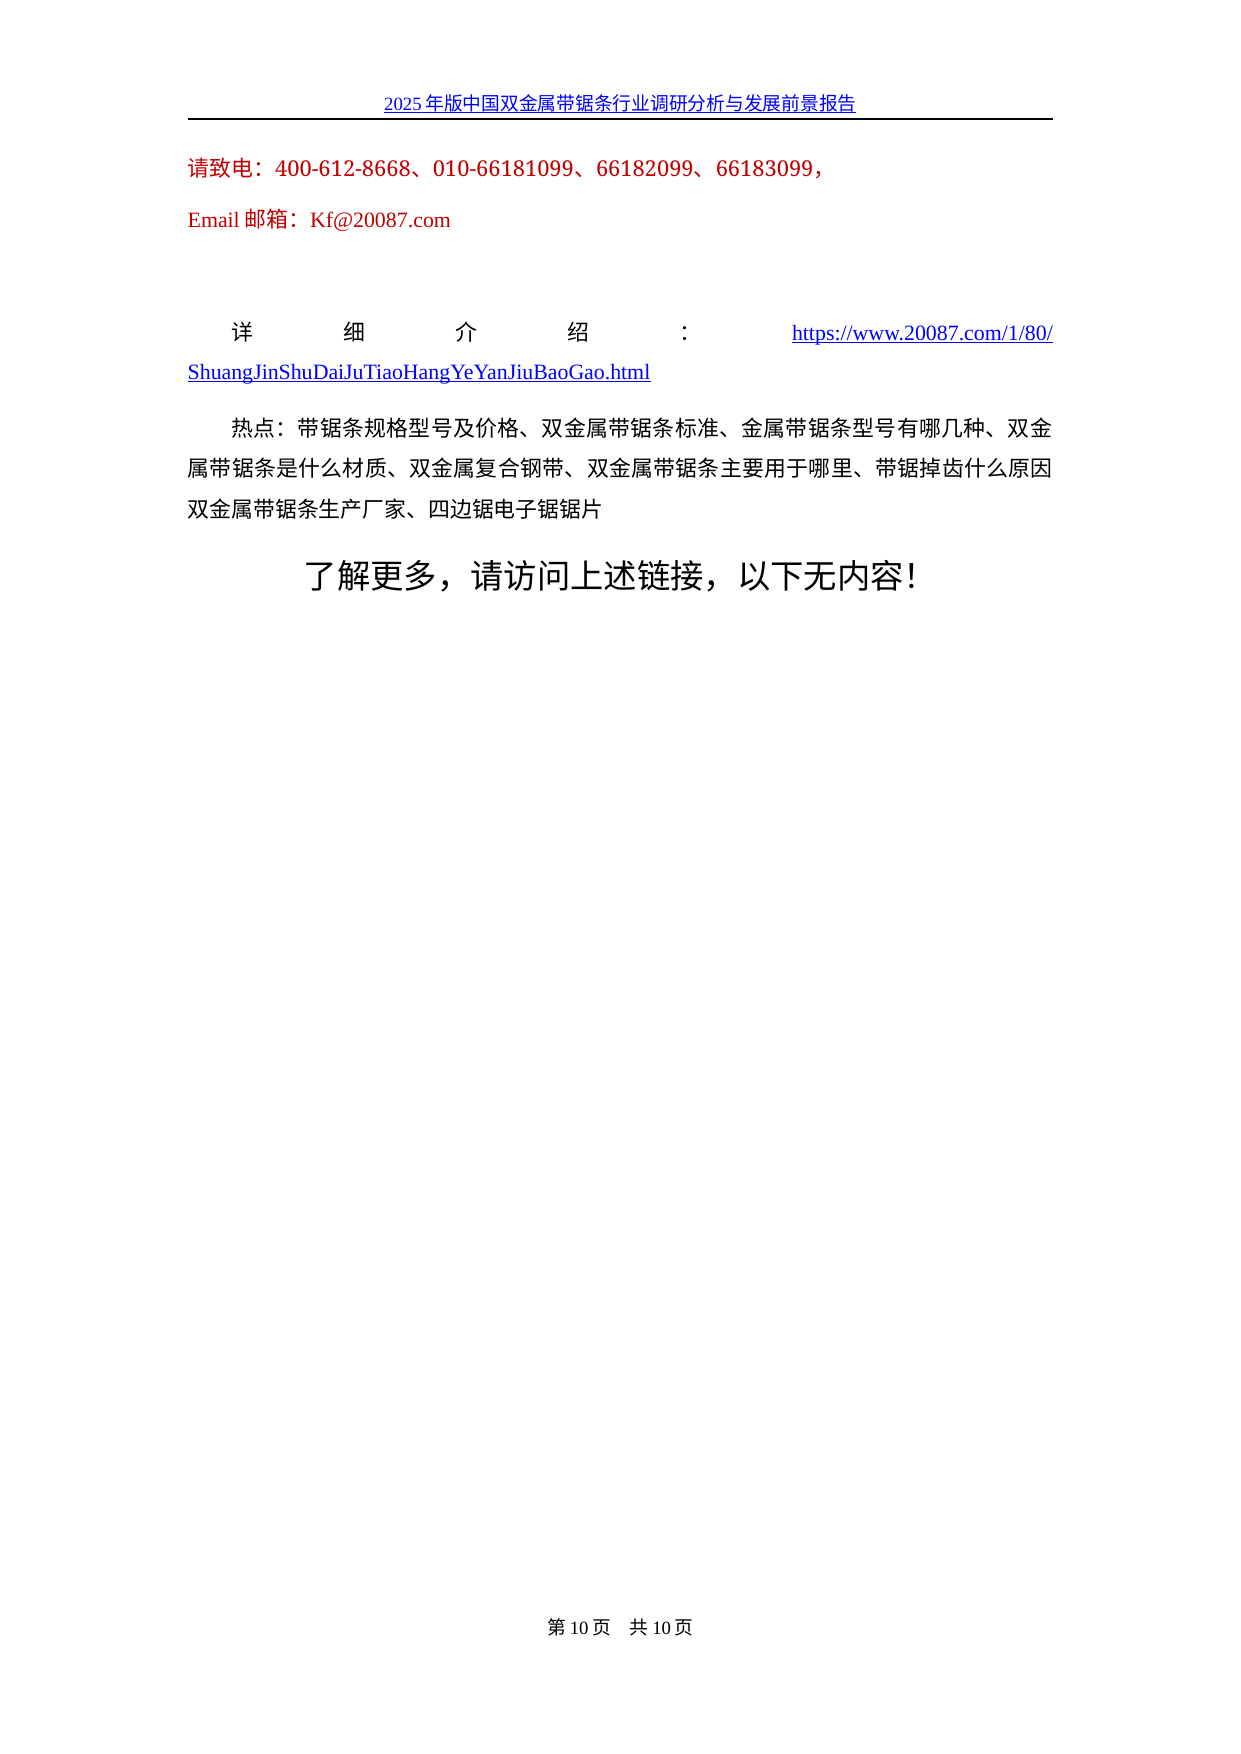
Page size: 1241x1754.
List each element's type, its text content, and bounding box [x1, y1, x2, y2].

text 详细介绍：https://www.20087.com/1/80/ShuangJinShuDaiJuTiaoHangYeYanJiuBaoGao.html [187, 315, 1053, 388]
text 请致电：400-612-8668、010-66181099、66182099、66183099， [187, 150, 1053, 183]
text 热点：带锯条规格型号及价格、双金属带锯条标准、金属带锯条型号有哪几种、双金属带锯条是什么材质、双金属复合钢带、双金属带锯条主要用于哪里、带锯掉齿什么原因、双金属带锯条生产厂家、四边锯电子锯锯片 [187, 410, 1053, 524]
title 了解更多，请访问上述链接，以下无内容！ [187, 542, 1053, 607]
text Email邮箱：Kf@20087.com [187, 202, 1053, 234]
